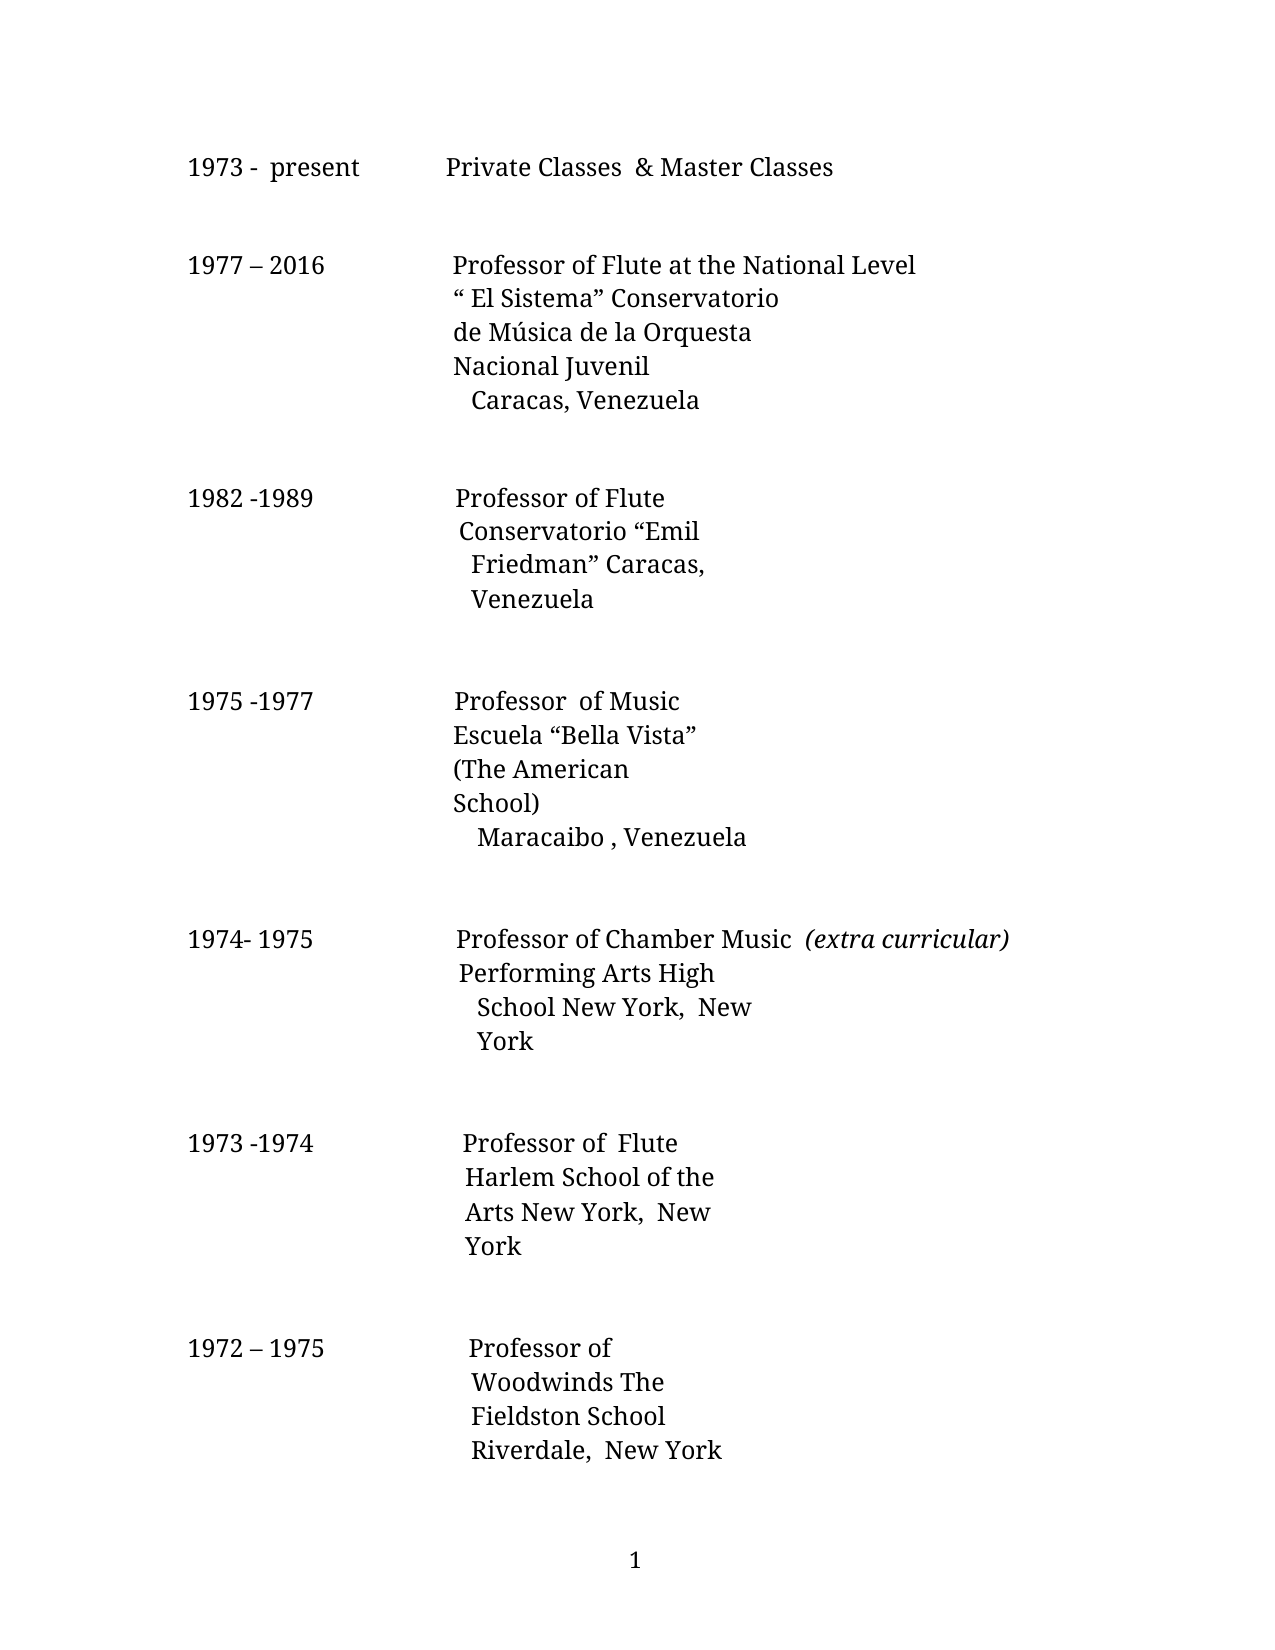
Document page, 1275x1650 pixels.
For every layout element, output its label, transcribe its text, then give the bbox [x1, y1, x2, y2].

text 1977 – 2016 Professor of Flute at the National Level [187, 252, 1086, 280]
text 1973 -1974 Professor of Flute Harlem School of the Arts New York, New York [187, 1126, 751, 1262]
text 1982 -1989 Professor of Flute [187, 485, 1086, 513]
text “ El Sistema” Conservatorio de Música de la Orquesta Nacional Juvenil [453, 280, 795, 382]
text Conservatorio “Emil Friedman” Caracas, Venezuela [459, 513, 834, 615]
text 1975 -1977 Professor of Music Escuela “Bella Vista” (The American School) [187, 683, 707, 820]
text Caracas, Venezuela [471, 383, 1086, 417]
text Maracaibo , Venezuela [477, 820, 1086, 854]
text Performing Arts High School New York, New York [459, 956, 781, 1058]
text 1973 - present Private Classes & Master Classes [187, 150, 1086, 184]
text 1972 – 1975 Professor of Woodwinds The Fieldston School Riverdale, New York [187, 1330, 738, 1467]
text 1974- 1975 Professor of Chamber Music (extra curricular) [187, 922, 1086, 956]
